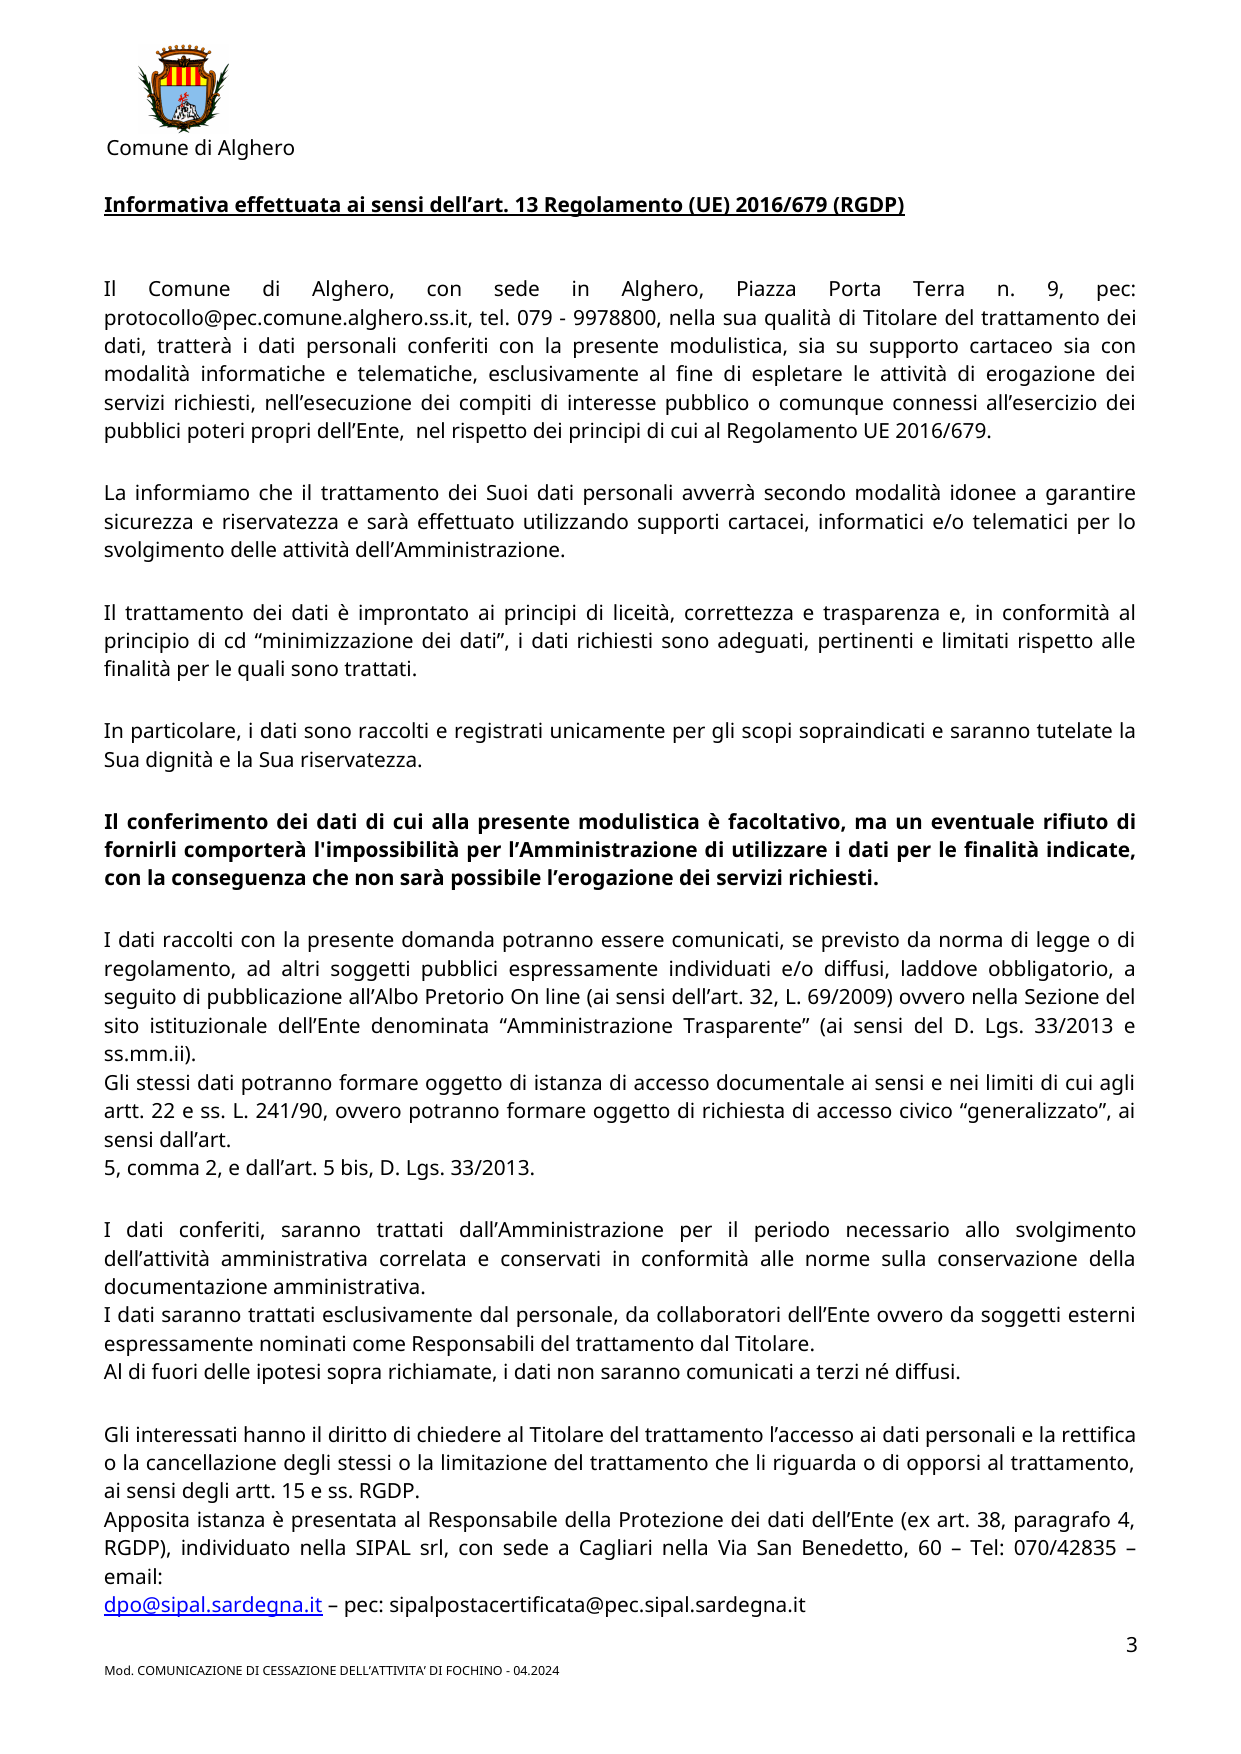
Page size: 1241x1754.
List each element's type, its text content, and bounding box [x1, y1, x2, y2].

text I dati conferiti, saranno trattati dall’Amministrazione per il periodo necessario allo svolgimento dell’attività amministrativa correlata e conservati in conformità alle norme sulla conservazione della documentazione amministrativa. [104, 1215, 1138, 1301]
text I dati saranno trattati esclusivamente dal personale, da collaboratori dell’Ente ovvero da soggetti esterni espressamente nominati come Responsabili del trattamento dal Titolare. [104, 1301, 1138, 1357]
text Il trattamento dei dati è improntato ai principi di liceità, correttezza e trasparenza e, in conformità al principio di cd “minimizzazione dei dati”, i dati richiesti sono adeguati, pertinenti e limitati rispetto alle finalità per le quali sono trattati. [104, 598, 1138, 683]
text Al di fuori delle ipotesi sopra richiamate, i dati non saranno comunicati a terzi né diffusi. [104, 1357, 1138, 1386]
text Apposita istanza è presentata al Responsabile della Protezione dei dati dell’Ente (ex art. 38, paragrafo 4, RGDP), individuato nella SIPAL srl, con sede a Cagliari nella Via San Benedetto, 60 – Tel: 070/42835 – email: [104, 1505, 1138, 1590]
text Gli interessati hanno il diritto di chiedere al Titolare del trattamento l’accesso ai dati personali e la rettifica o la cancellazione degli stessi o la limitazione del trattamento che li riguarda o di opporsi al trattamento, ai sensi degli artt. 15 e ss. RGDP. [104, 1420, 1138, 1505]
text dpo@sipal.sardegna.it – pec: sipalpostacertificata@pec.sipal.sardegna.it [104, 1590, 1138, 1619]
text Informativa effettuata ai sensi dell’art. 13 Regolamento (UE) 2016/679 (RGDP) [104, 190, 1137, 219]
text La informiamo che il trattamento dei Suoi dati personali avverrà secondo modalità idonee a garantire sicurezza e riservatezza e sarà effettuato utilizzando supporti cartacei, informatici e/o telematici per lo svolgimento delle attività dell’Amministrazione. [104, 478, 1138, 564]
picture [137, 44, 230, 134]
text 5, comma 2, e dall’art. 5 bis, D. Lgs. 33/2013. [104, 1153, 1138, 1182]
text I dati raccolti con la presente domanda potranno essere comunicati, se previsto da norma di legge o di regolamento, ad altri soggetti pubblici espressamente individuati e/o diffusi, laddove obbligatorio, a seguito di pubblicazione all’Albo Pretorio On line (ai sensi dell’art. 32, L. 69/2009) ovvero nella Sezione del sito istituzionale dell’Ente denominata “Amministrazione Trasparente” (ai sensi del D. Lgs. 33/2013 e ss.mm.ii). [104, 926, 1138, 1068]
text In particolare, i dati sono raccolti e registrati unicamente per gli scopi sopraindicati e saranno tutelate la Sua dignità e la Sua riservatezza. [104, 717, 1138, 773]
text Il conferimento dei dati di cui alla presente modulistica è facoltativo, ma un eventuale rifiuto di fornirli comporterà l'impossibilità per l’Amministrazione di utilizzare i dati per le finalità indicate, con la conseguenza che non sarà possibile l’erogazione dei servizi richiesti. [104, 807, 1138, 892]
text Il Comune di Alghero, con sede in Alghero, Piazza Porta Terra n. 9, pec: protocollo@pec.comune.alghero.ss.it, tel. 079 - 9978800, nella sua qualità di Titolare del trattamento dei dati, tratterà i dati personali conferiti con la presente modulistica, sia su supporto cartaceo sia con modalità informatiche e telematiche, esclusivamente al fine di espletare le attività di erogazione dei servizi richiesti, nell’esecuzione dei compiti di interesse pubblico o comunque connessi all’esercizio dei pubblici poteri propri dell’Ente, nel rispetto dei principi di cui al Regolamento UE 2016/679. [104, 274, 1138, 445]
text Gli stessi dati potranno formare oggetto di istanza di accesso documentale ai sensi e nei limiti di cui agli artt. 22 e ss. L. 241/90, ovvero potranno formare oggetto di richiesta di accesso civico “generalizzato”, ai sensi dall’art. [104, 1068, 1138, 1153]
